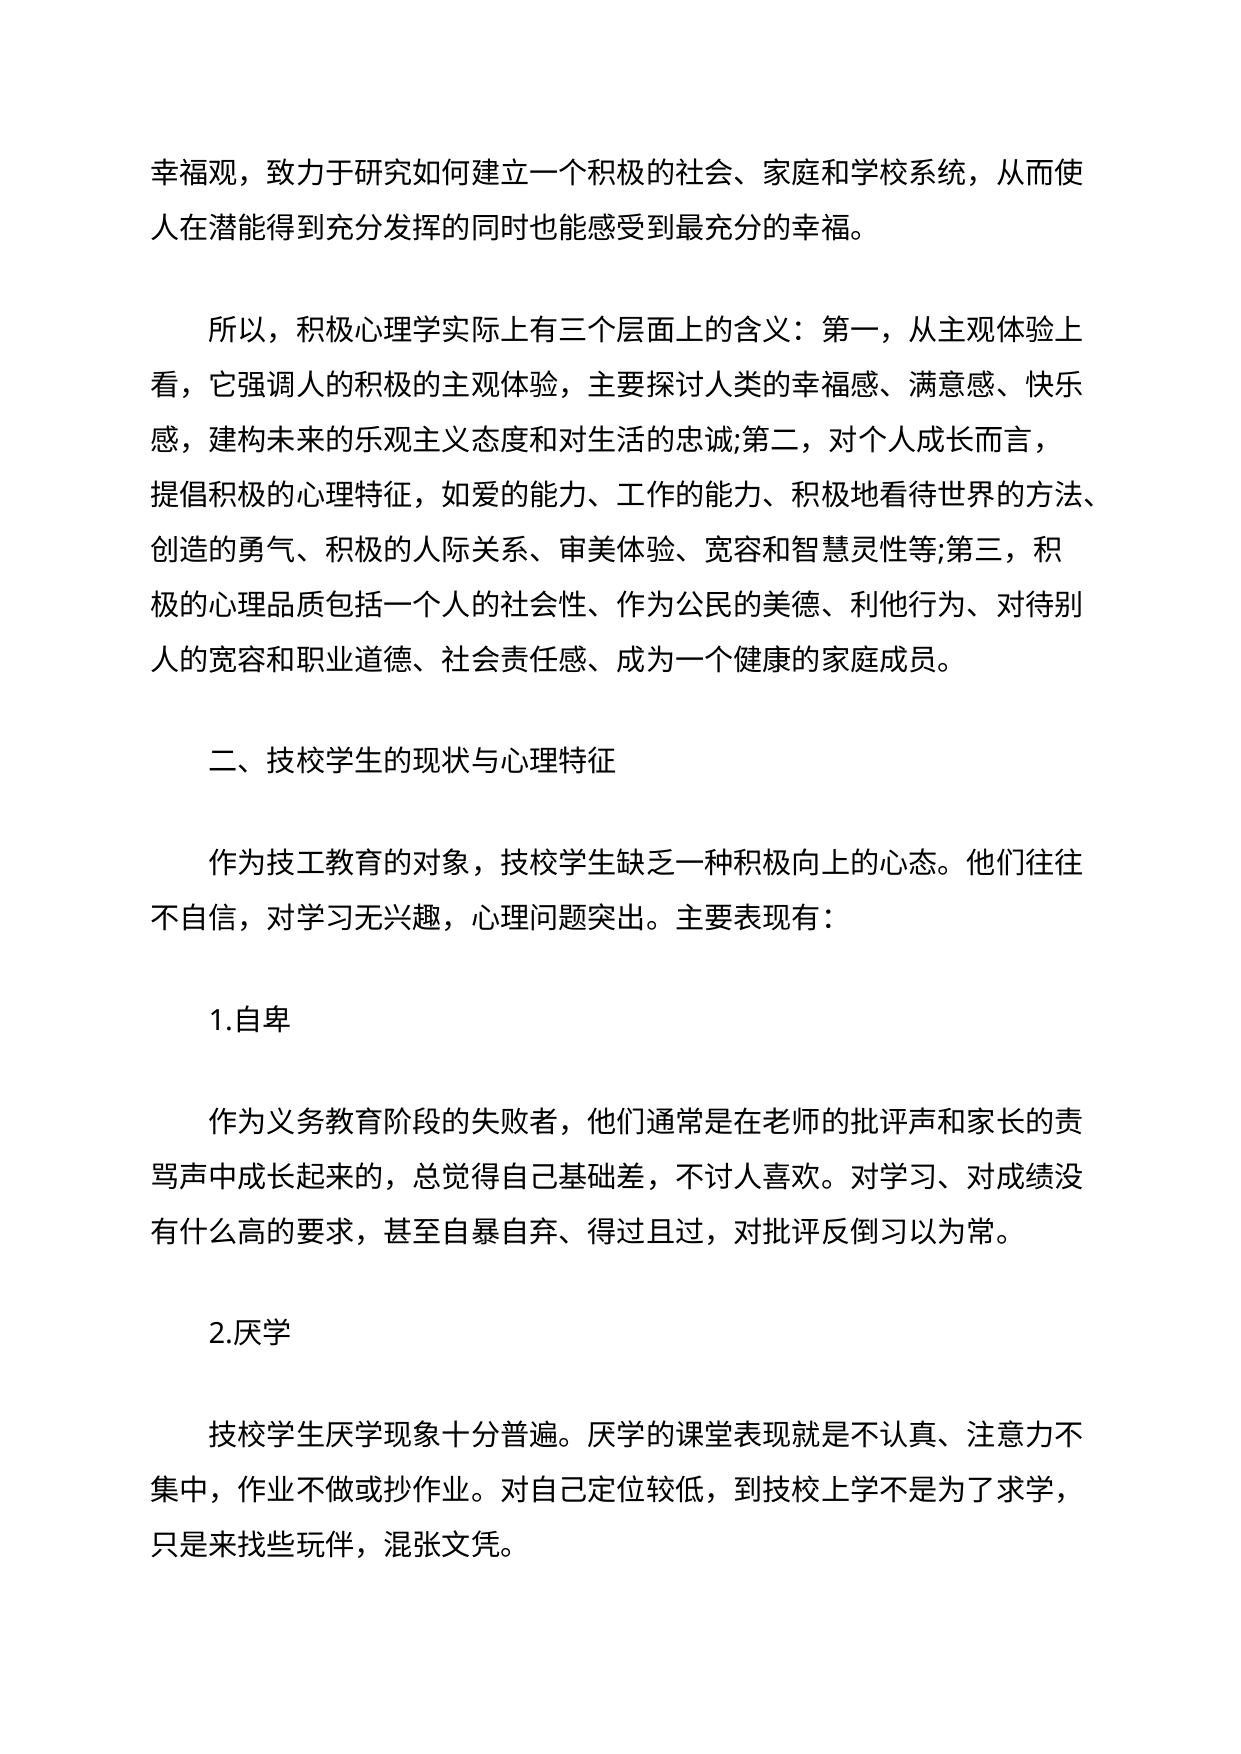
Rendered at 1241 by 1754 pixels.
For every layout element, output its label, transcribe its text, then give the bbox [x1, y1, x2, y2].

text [150, 150, 1090, 247]
text 作为义务教育阶段的失败者，他们通常是在老师的批评声和家长的责骂声中成长起来的，总觉得自己基础差，不讨人喜欢。对学习、对成绩没有什么高的要求，甚至自暴自弃、得过且过，对批评反倒习以为常。 [150, 1098, 1090, 1251]
text 1.自卑 [150, 996, 1090, 1039]
text 2.厌学 [150, 1310, 1090, 1352]
text 二、技校学生的现状与心理特征 [150, 738, 1090, 780]
text 作为技工教育的对象，技校学生缺乏一种积极向上的心态。他们往往不自信，对学习无兴趣，心理问题突出。主要表现有： [150, 840, 1090, 937]
text 所以，积极心理学实际上有三个层面上的含义：第一，从主观体验上看，它强调人的积极的主观体验，主要探讨人类的幸福感、满意感、快乐感，建构未来的乐观主义态度和对生活的忠诚;第二，对个人成长而言，提倡积极的心理特征，如爱的能力、工作的能力、积极地看待世界的方法、创造的勇气、积极的人际关系、审美体验、宽容和智慧灵性等;第三，积极的心理品质包括一个人的社会性、作为公民的美德、利他行为、对待别人的宽容和职业道德、社会责任感、成为一个健康的家庭成员。 [150, 307, 1090, 678]
text 技校学生厌学现象十分普遍。厌学的课堂表现就是不认真、注意力不集中，作业不做或抄作业。对自己定位较低，到技校上学不是为了求学，只是来找些玩伴，混张文凭。 [150, 1412, 1090, 1564]
